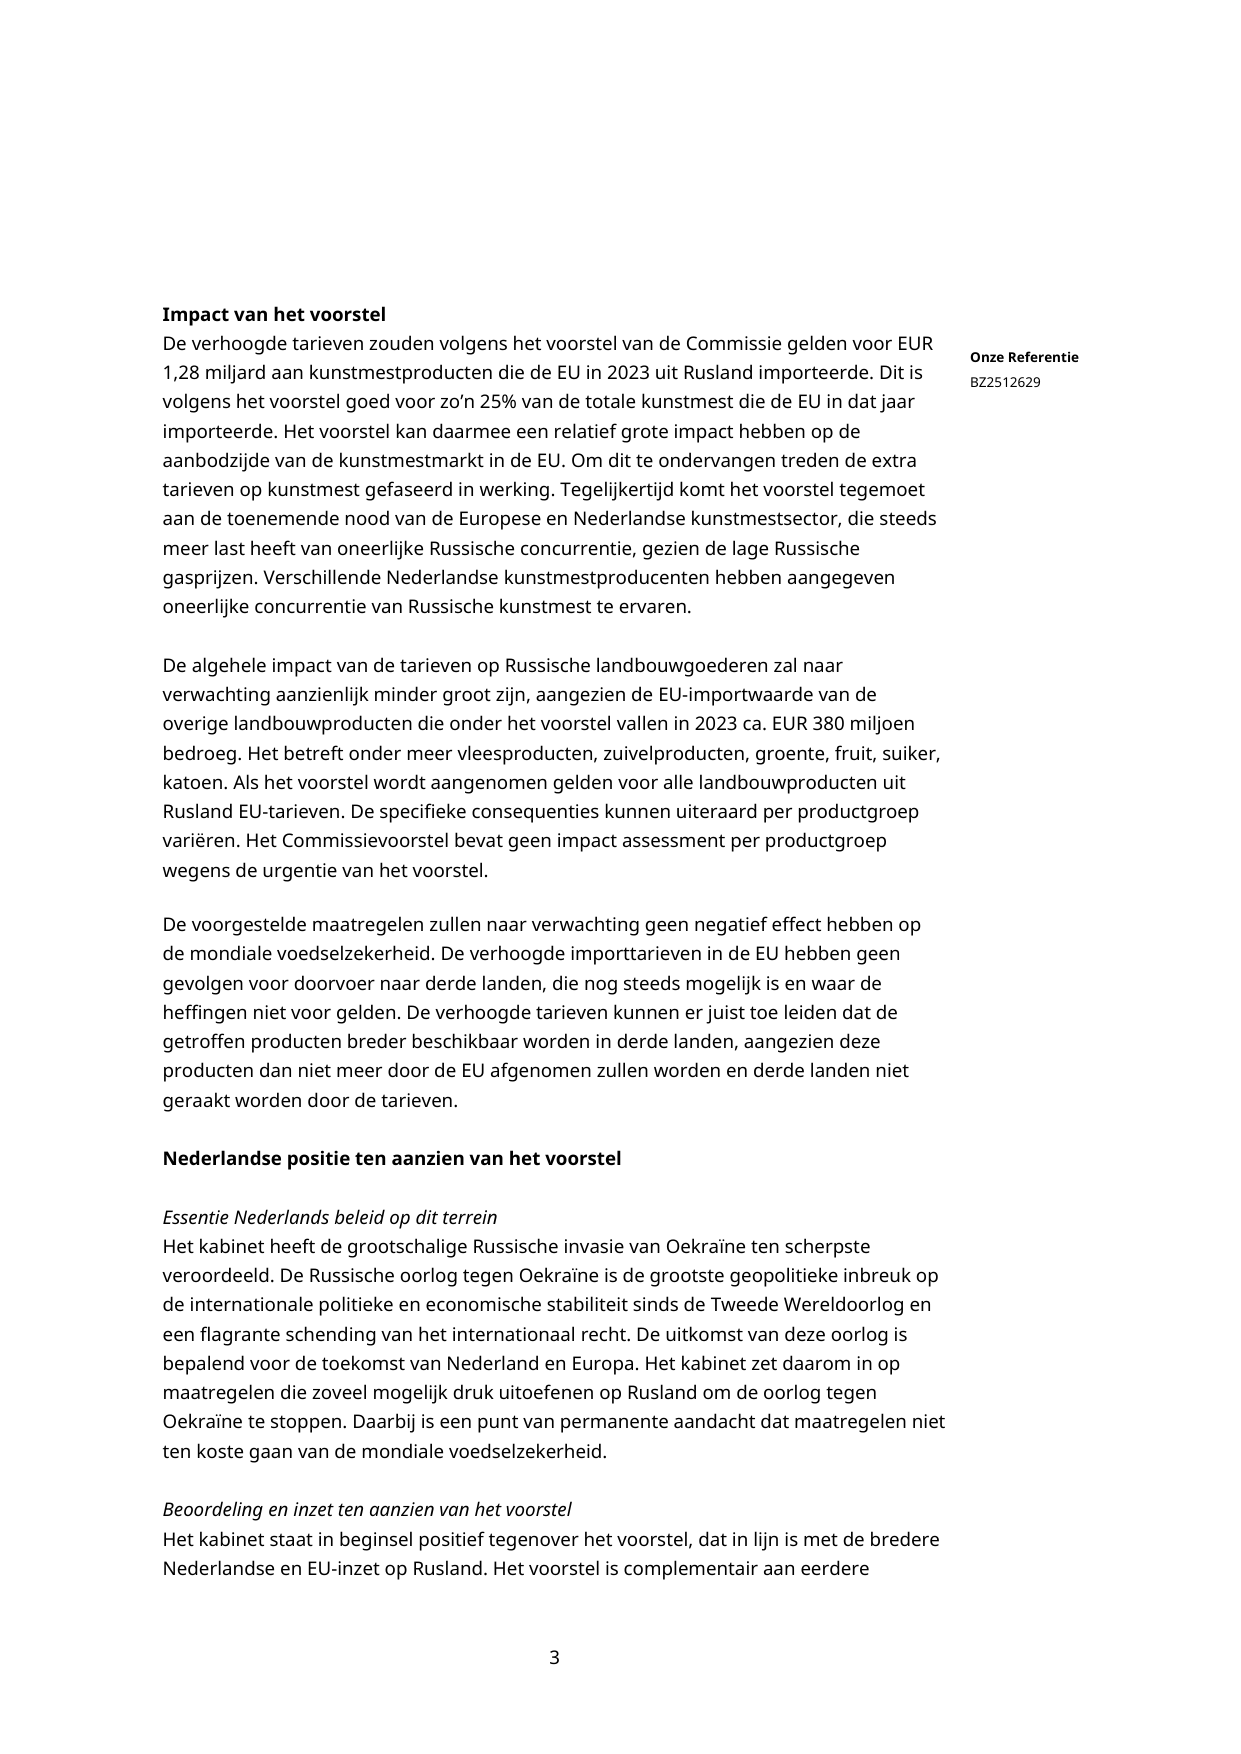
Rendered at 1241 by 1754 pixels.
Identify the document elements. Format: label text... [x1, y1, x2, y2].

text De verhoogde tarieven zouden volgens het voorstel van de Commissie gelden voor EUR 1,28 miljard aan kunstmestproducten die de EU in 2023 uit Rusland importeerde. Dit is volgens het voorstel goed voor zo’n 25% van de totale kunstmest die de EU in dat jaar importeerde. Het voorstel kan daarmee een relatief grote impact hebben op de aanbodzijde van de kunstmestmarkt in de EU. Om dit te ondervangen treden de extra tarieven op kunstmest gefaseerd in werking. Tegelijkertijd komt het voorstel tegemoet aan de toenemende nood van de Europese en Nederlandse kunstmestsector, die steeds meer last heeft van oneerlijke Russische concurrentie, gezien de lage Russische gasprijzen. Verschillende Nederlandse kunstmestproducenten hebben aangegeven oneerlijke concurrentie van Russische kunstmest te ervaren. [162, 330, 947, 619]
text Nederlandse positie ten aanzien van het voorstel [162, 1145, 947, 1171]
text Impact van het voorstel [162, 301, 947, 326]
text De algehele impact van de tarieven op Russische landbouwgoederen zal naar verwachting aanzienlijk minder groot zijn, aangezien de EU-importwaarde van de overige landbouwproducten die onder het voorstel vallen in 2023 ca. EUR 380 miljoen bedroeg. Het betreft onder meer vleesproducten, zuivelproducten, groente, fruit, suiker, katoen. Als het voorstel wordt aangenomen gelden voor alle landbouwproducten uit Rusland EU-tarieven. De specifieke consequenties kunnen uiteraard per productgroep variëren. Het Commissievoorstel bevat geen impact assessment per productgroep wegens de urgentie van het voorstel. [162, 652, 947, 882]
text Beoordeling en inzet ten aanzien van het voorstel [162, 1497, 947, 1522]
text Essentie Nederlands beleid op dit terrein [162, 1204, 947, 1229]
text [162, 1526, 947, 1581]
text De voorgestelde maatregelen zullen naar verwachting geen negatief effect hebben op de mondiale voedselzekerheid. De verhoogde importtarieven in de EU hebben geen gevolgen voor doorvoer naar derde landen, die nog steeds mogelijk is en waar de heffingen niet voor gelden. De verhoogde tarieven kunnen er juist toe leiden dat de getroffen producten breder beschikbaar worden in derde landen, aangezien deze producten dan niet meer door de EU afgenomen zullen worden en derde landen niet geraakt worden door de tarieven. [162, 911, 947, 1112]
text Het kabinet heeft de grootschalige Russische invasie van Oekraïne ten scherpste veroordeeld. De Russische oorlog tegen Oekraïne is de grootste geopolitieke inbreuk op de internationale politieke en economische stabiliteit sinds de Tweede Wereldoorlog en een flagrante schending van het internationaal recht. De uitkomst van deze oorlog is bepalend voor de toekomst van Nederland en Europa. Het kabinet zet daarom in op maatregelen die zoveel mogelijk druk uitoefenen op Rusland om de oorlog tegen Oekraïne te stoppen. Daarbij is een punt van permanente aandacht dat maatregelen niet ten koste gaan van de mondiale voedselzekerheid. [162, 1233, 947, 1464]
